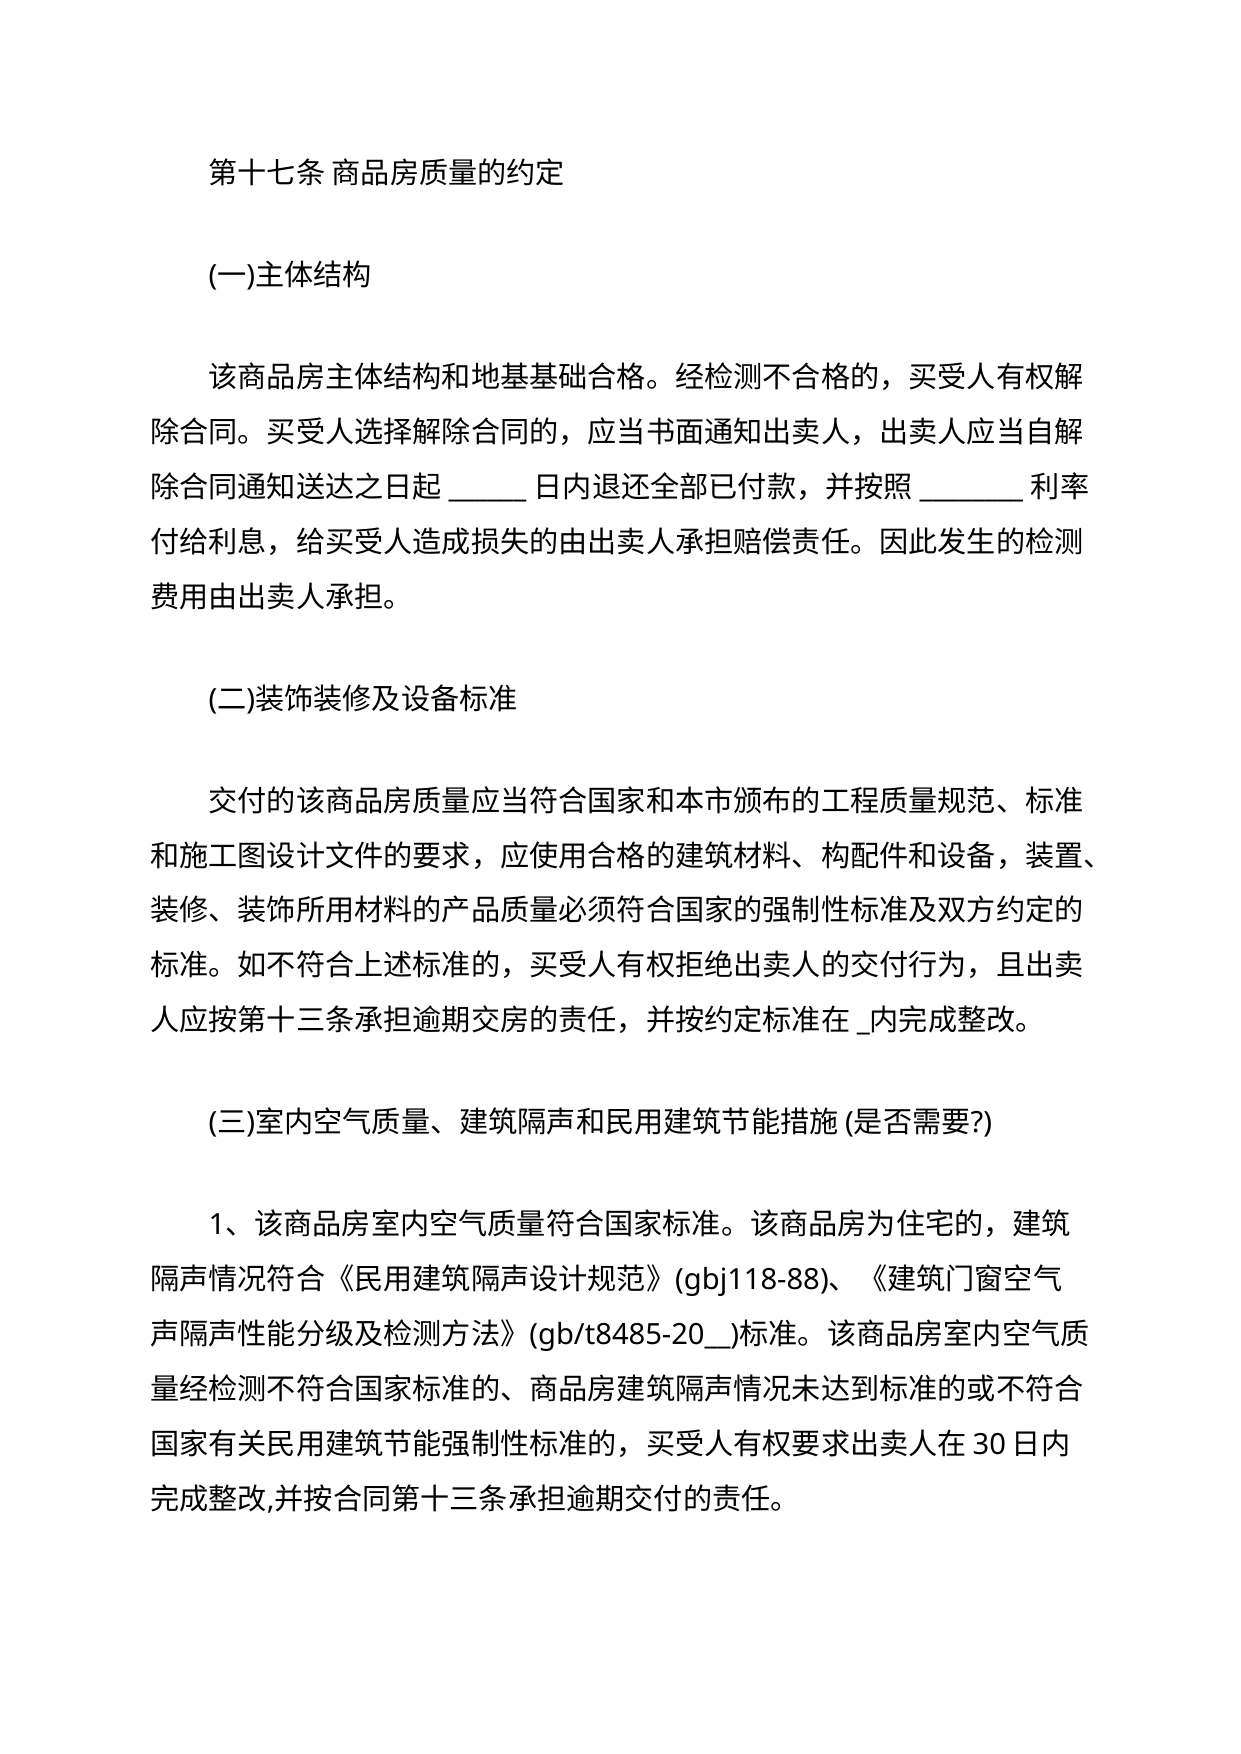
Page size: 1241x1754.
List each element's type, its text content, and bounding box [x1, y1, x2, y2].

text 该商品房主体结构和地基基础合格。经检测不合格的，买受人有权解除合同。买受人选择解除合同的，应当书面通知出卖人，出卖人应当自解除合同通知送达之日起 ______ 日内退还全部已付款，并按照 ________ 利率付给利息，给买受人造成损失的由出卖人承担赔偿责任。因此发生的检测费用由出卖人承担。 [150, 354, 1090, 616]
text 交付的该商品房质量应当符合国家和本市颁布的工程质量规范、标准和施工图设计文件的要求，应使用合格的建筑材料、构配件和设备，装置、装修、装饰所用材料的产品质量必须符合国家的强制性标准及双方约定的标准。如不符合上述标准的，买受人有权拒绝出卖人的交付行为，且出卖人应按第十三条承担逾期交房的责任，并按约定标准在 _内完成整改。 [150, 777, 1090, 1039]
text 1、该商品房室内空气质量符合国家标准。该商品房为住宅的，建筑隔声情况符合《民用建筑隔声设计规范》(gbj118-88)、《建筑门窗空气声隔声性能分级及检测方法》(gb/t8485-20__)标准。该商品房室内空气质量经检测不符合国家标准的、商品房建筑隔声情况未达到标准的或不符合国家有关民用建筑节能强制性标准的，买受人有权要求出卖人在30日内完成整改,并按合同第十三条承担逾期交付的责任。 [150, 1201, 1090, 1518]
text 第十七条 商品房质量的约定 [150, 150, 1090, 192]
text (三)室内空气质量、建筑隔声和民用建筑节能措施 (是否需要?) [150, 1099, 1090, 1141]
text (二)装饰装修及设备标准 [150, 675, 1090, 718]
text (一)主体结构 [150, 252, 1090, 294]
